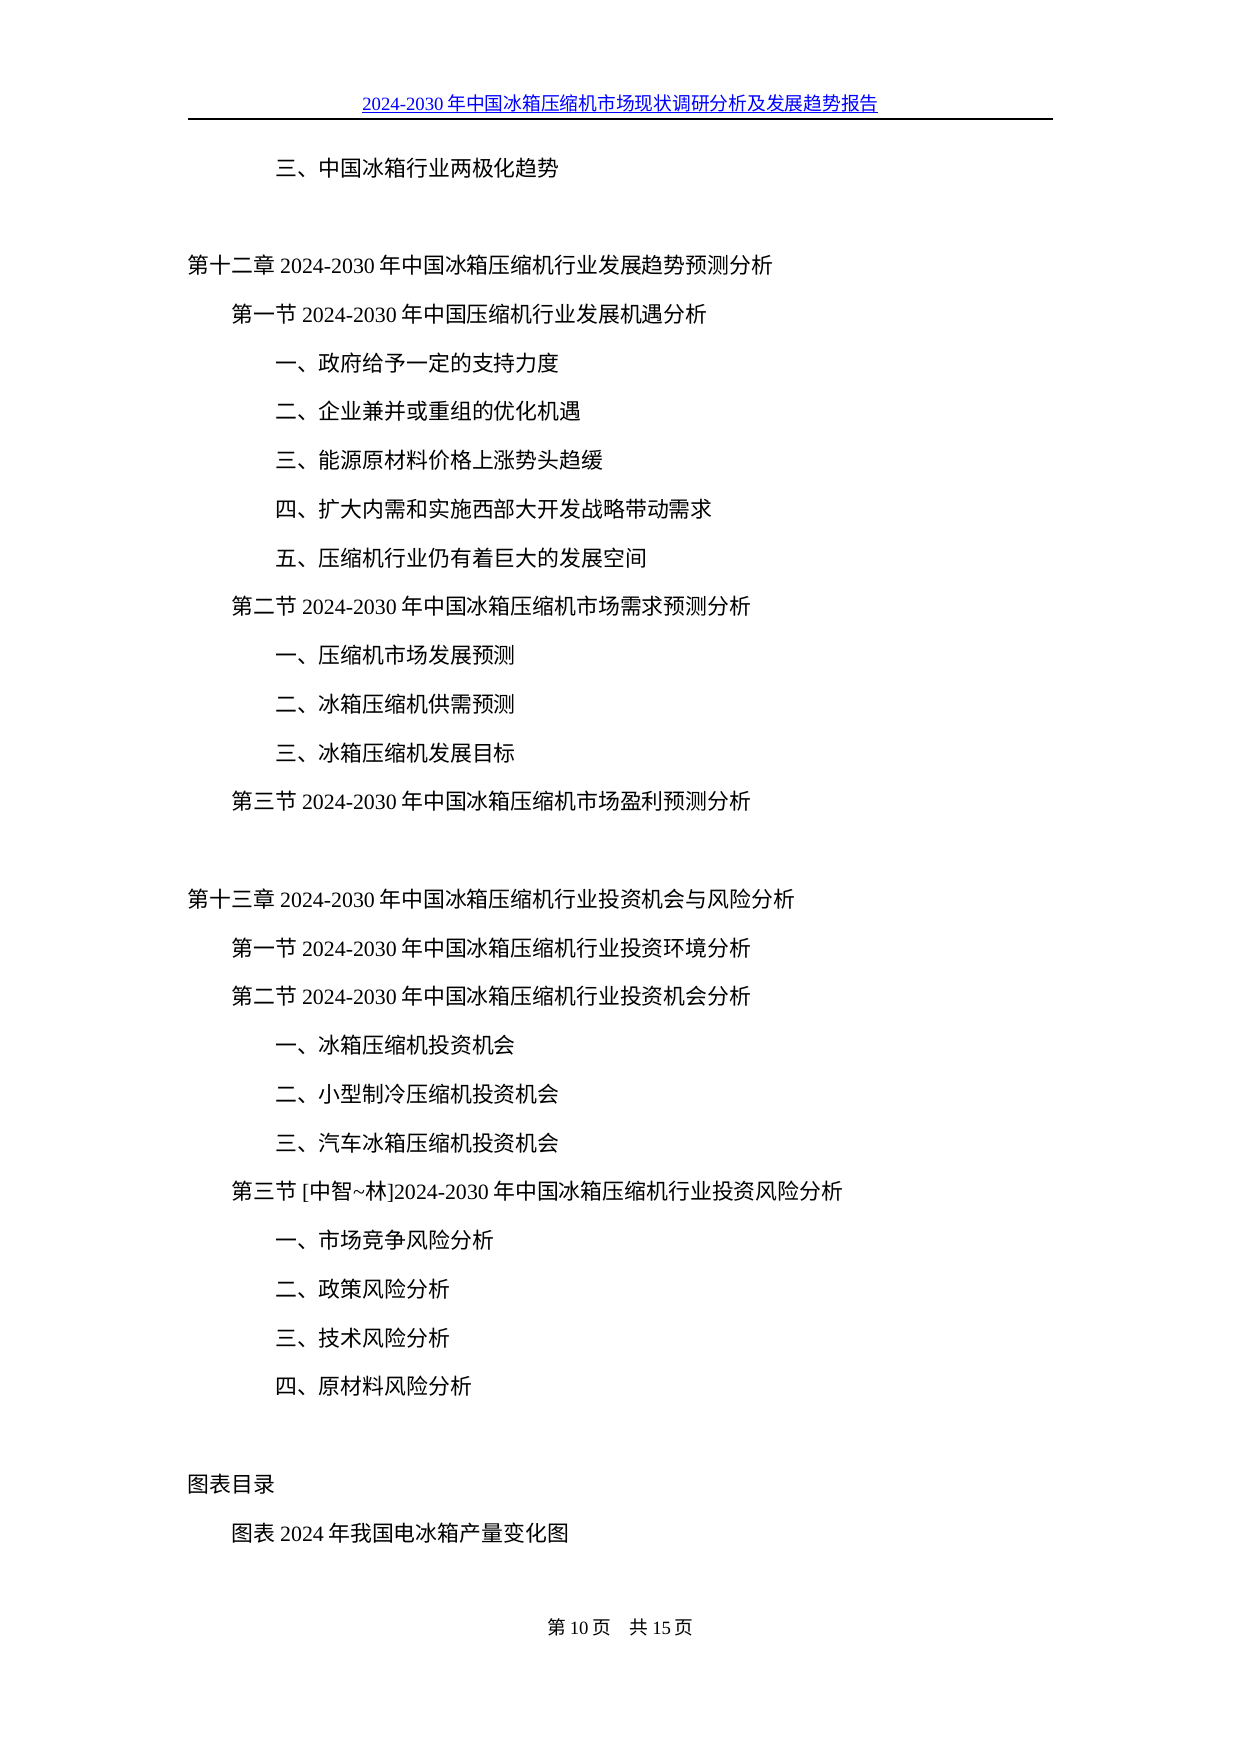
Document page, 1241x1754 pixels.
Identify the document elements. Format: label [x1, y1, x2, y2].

text [187, 150, 1053, 1548]
